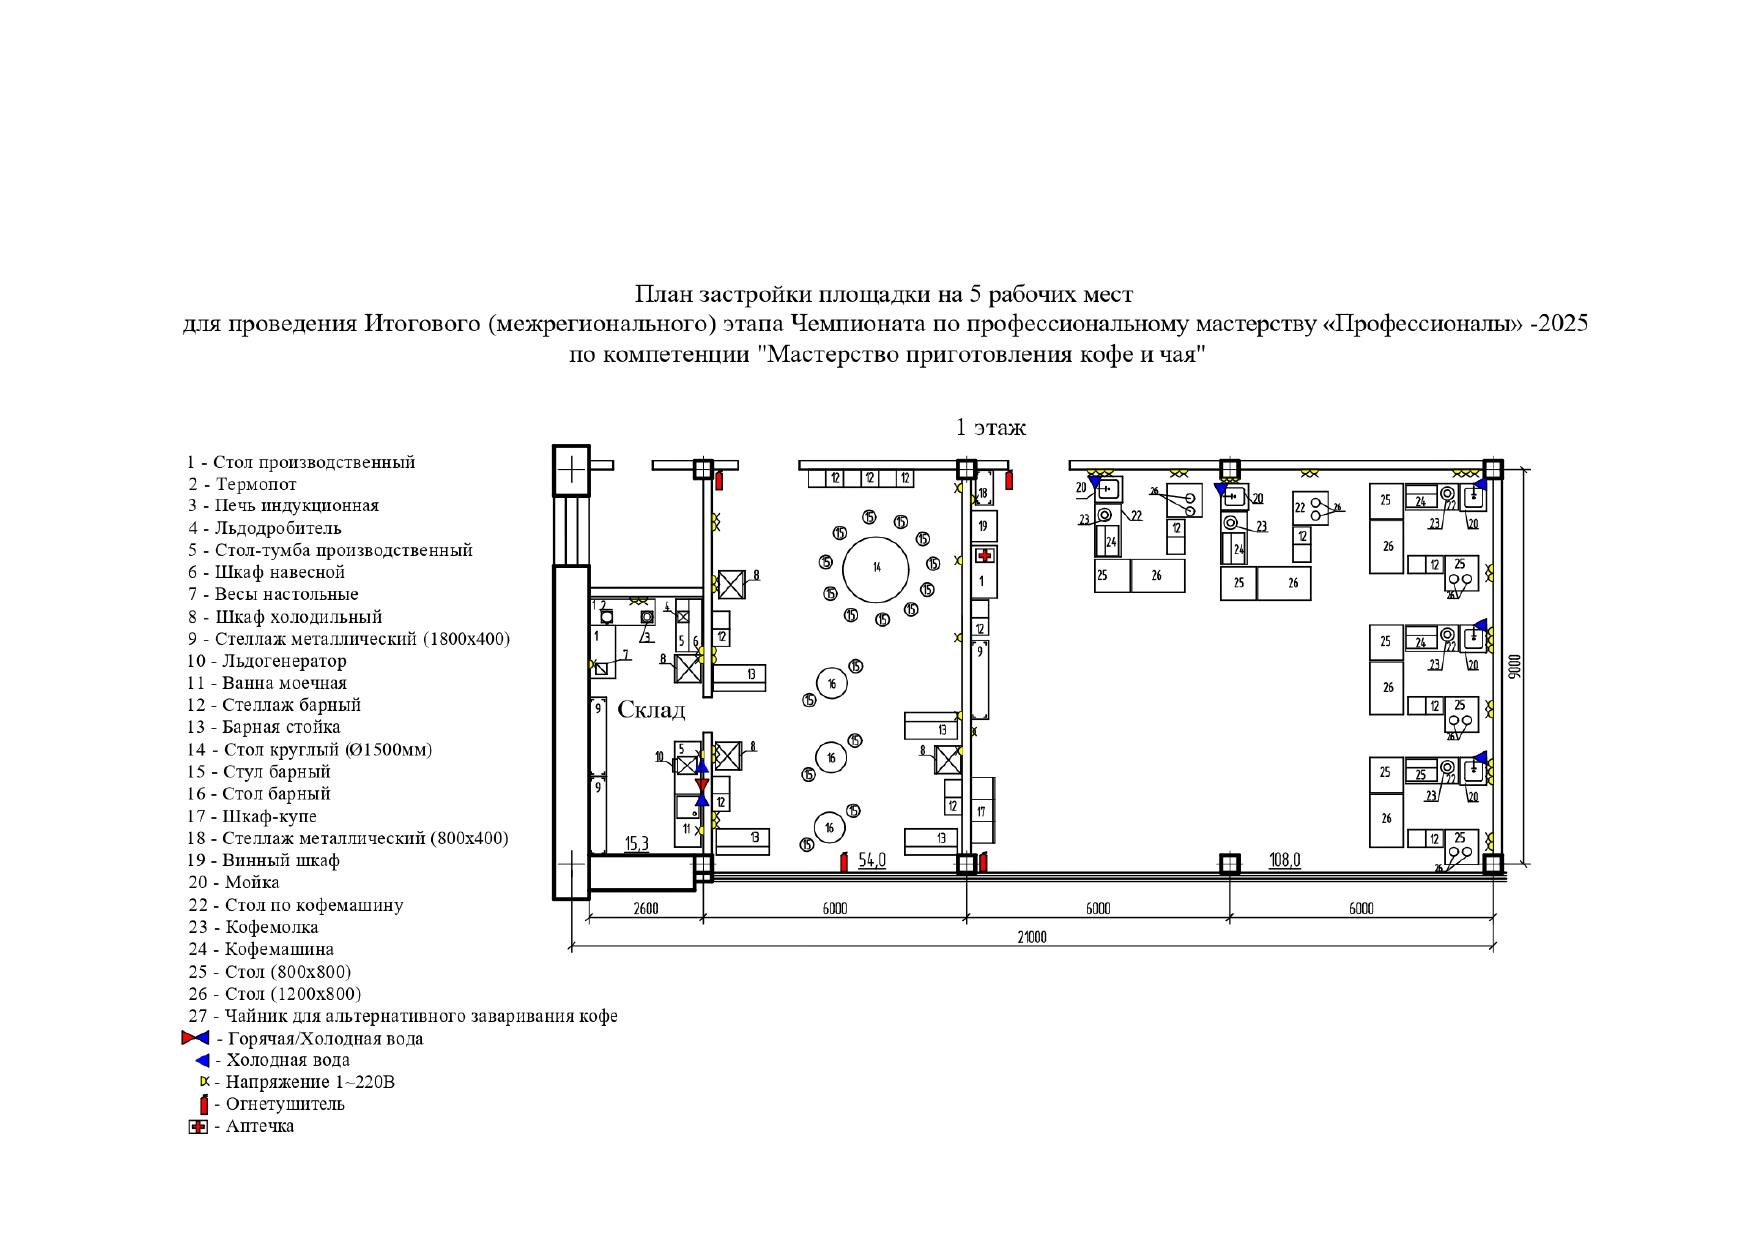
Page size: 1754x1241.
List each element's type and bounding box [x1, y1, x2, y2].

picture [135, 177, 1619, 1152]
